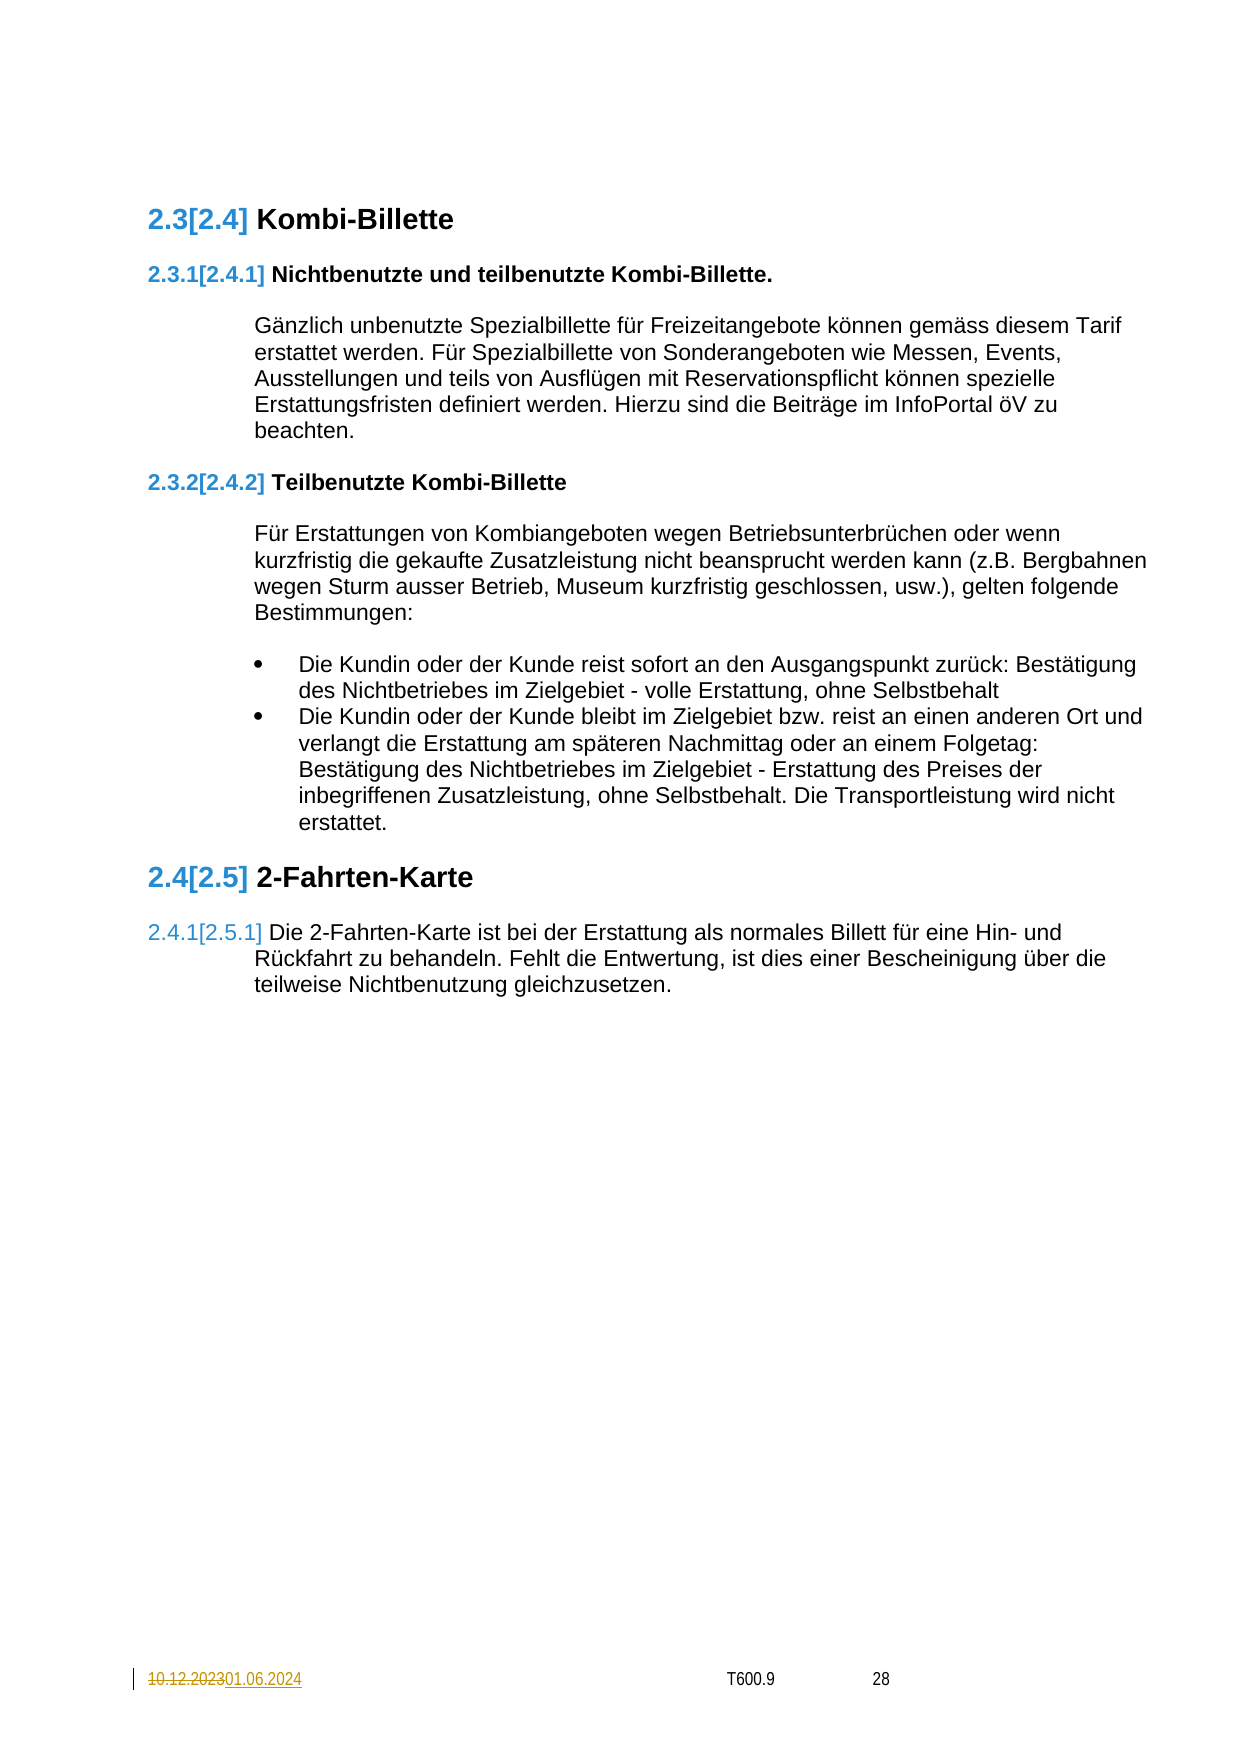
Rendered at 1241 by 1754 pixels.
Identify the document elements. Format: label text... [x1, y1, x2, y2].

text Teilbenutzte Kombi-Billette [148, 469, 1152, 495]
text Die 2-Fahrten-Karte ist bei der Erstattung als normales Billett für eine Hin- und Rückfahrt zu behandeln. Fehlt die Entwertung, ist dies einer Bescheinigung über die teilweise Nichtbenutzung gleichzusetzen. [148, 919, 1152, 998]
text Für Erstattungen von Kombiangeboten wegen Betriebsunterbrüchen oder wenn kurzfristig die gekaufte Zusatzleistung nicht beansprucht werden kann (z.B. Bergbahnen wegen Sturm ausser Betrieb, Museum kurzfristig geschlossen, usw.), gelten folgende Bestimmungen: [254, 520, 1152, 626]
text Die Kundin oder der Kunde reist sofort an den Ausgangspunkt zurück: Bestätigung des Nichtbetriebes im Zielgebiet - volle Erstattung, ohne Selbstbehalt [254, 651, 1152, 703]
text Gänzlich unbenutzte Spezialbillette für Freizeitangebote können gemäss diesem Tarif erstattet werden. Für Spezialbillette von Sonderangeboten wie Messen, Events, Ausstellungen und teils von Ausflügen mit Reservationspflicht können spezielle Erstattungsfristen definiert werden. Hierzu sind die Beiträge im InfoPortal öV zu beachten. [254, 312, 1152, 444]
text Nichtbenutzte und teilbenutzte Kombi-Billette. [148, 261, 1152, 287]
subtitle 2-Fahrten-Karte [148, 860, 1152, 894]
text Die Kundin oder der Kunde bleibt im Zielgebiet bzw. reist an einen anderen Ort und verlangt die Erstattung am späteren Nachmittag oder an einem Folgetag: Bestätigung des Nichtbetriebes im Zielgebiet - Erstattung des Preises der inbegriffenen Zusatzleistung, ohne Selbstbehalt. Die Transportleistung wird nicht erstattet. [254, 703, 1152, 835]
subtitle Kombi-Billette [148, 202, 1152, 236]
